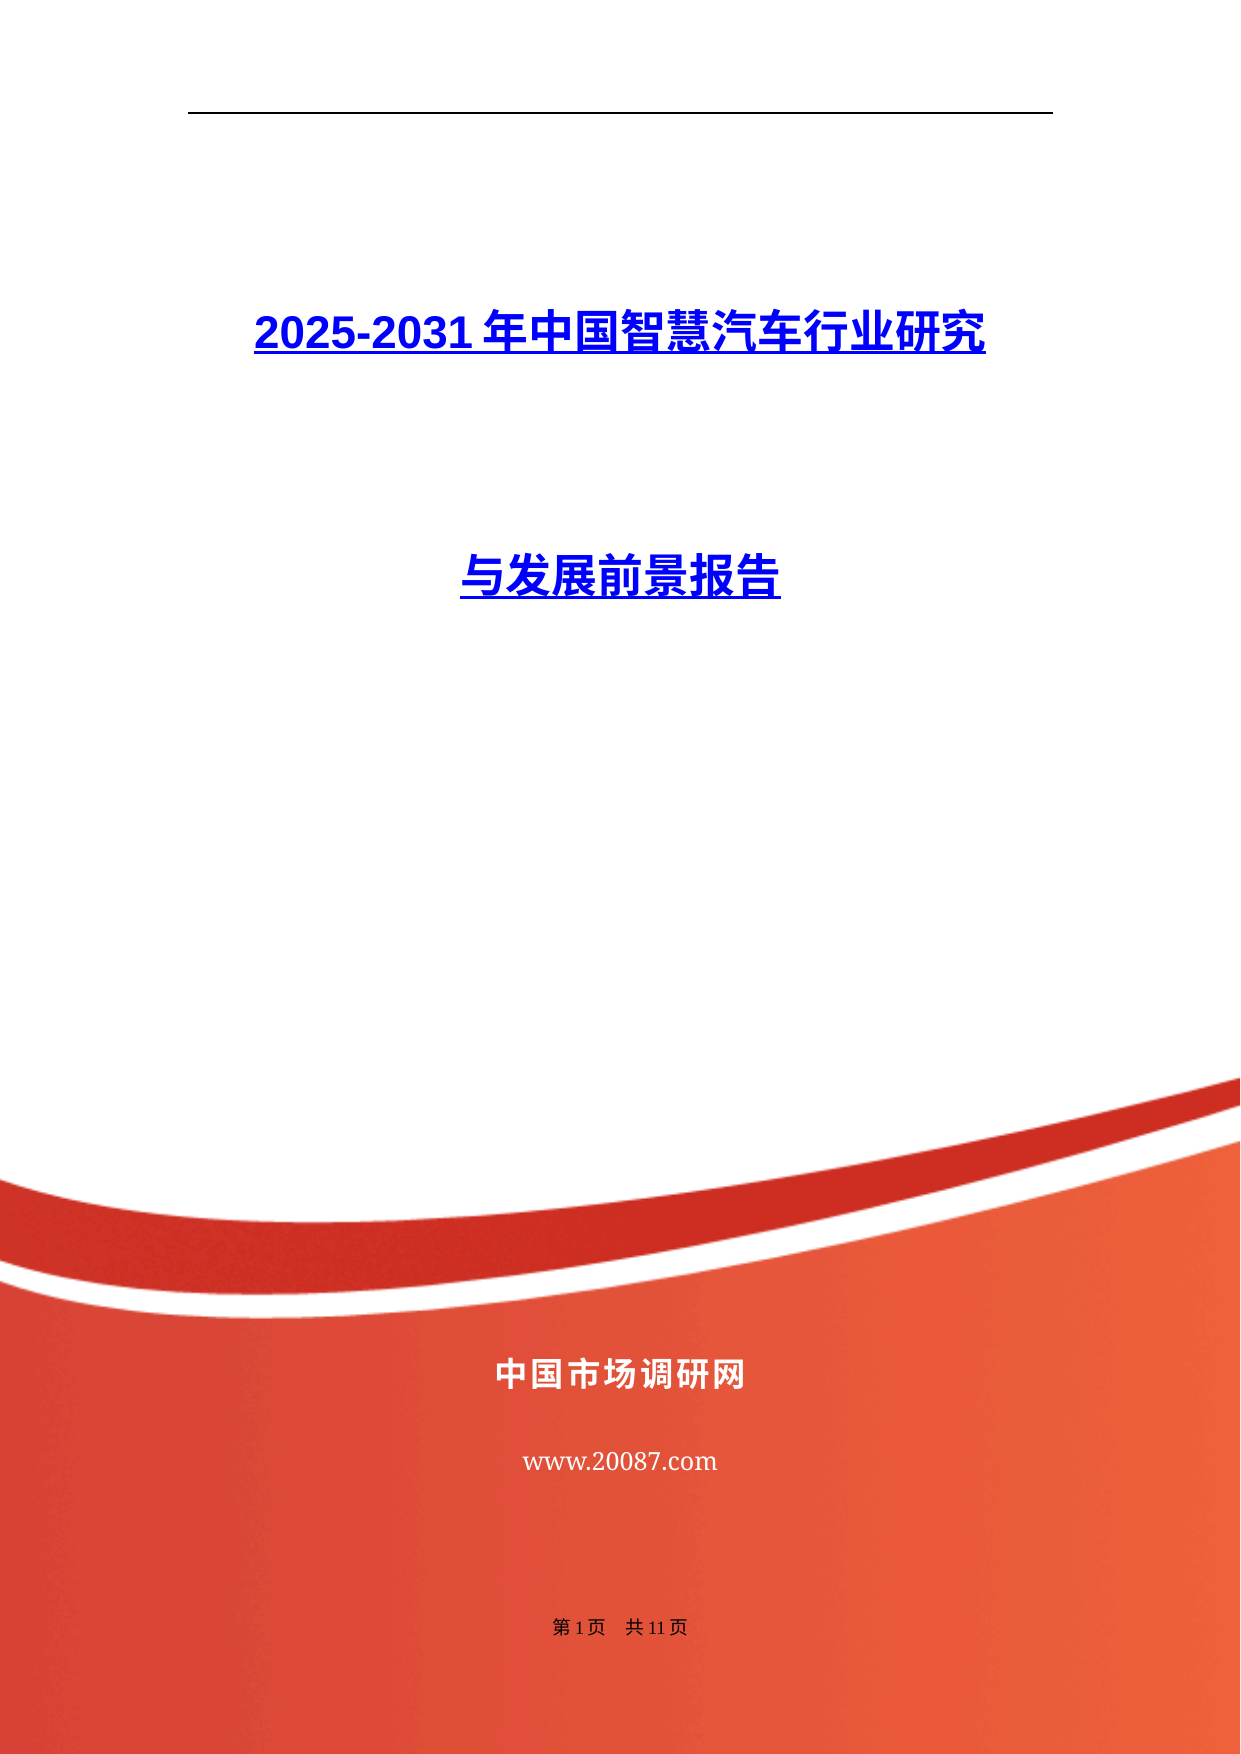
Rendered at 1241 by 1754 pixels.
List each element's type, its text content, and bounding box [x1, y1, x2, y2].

subtitle 中国市场调研网 [187, 1339, 1053, 1404]
picture [0, 1006, 1241, 1754]
table_header 2025-2031年中国智慧汽车行业研究与发展前景报告 [188, 207, 1053, 773]
text www.20087.com [187, 1428, 1053, 1493]
